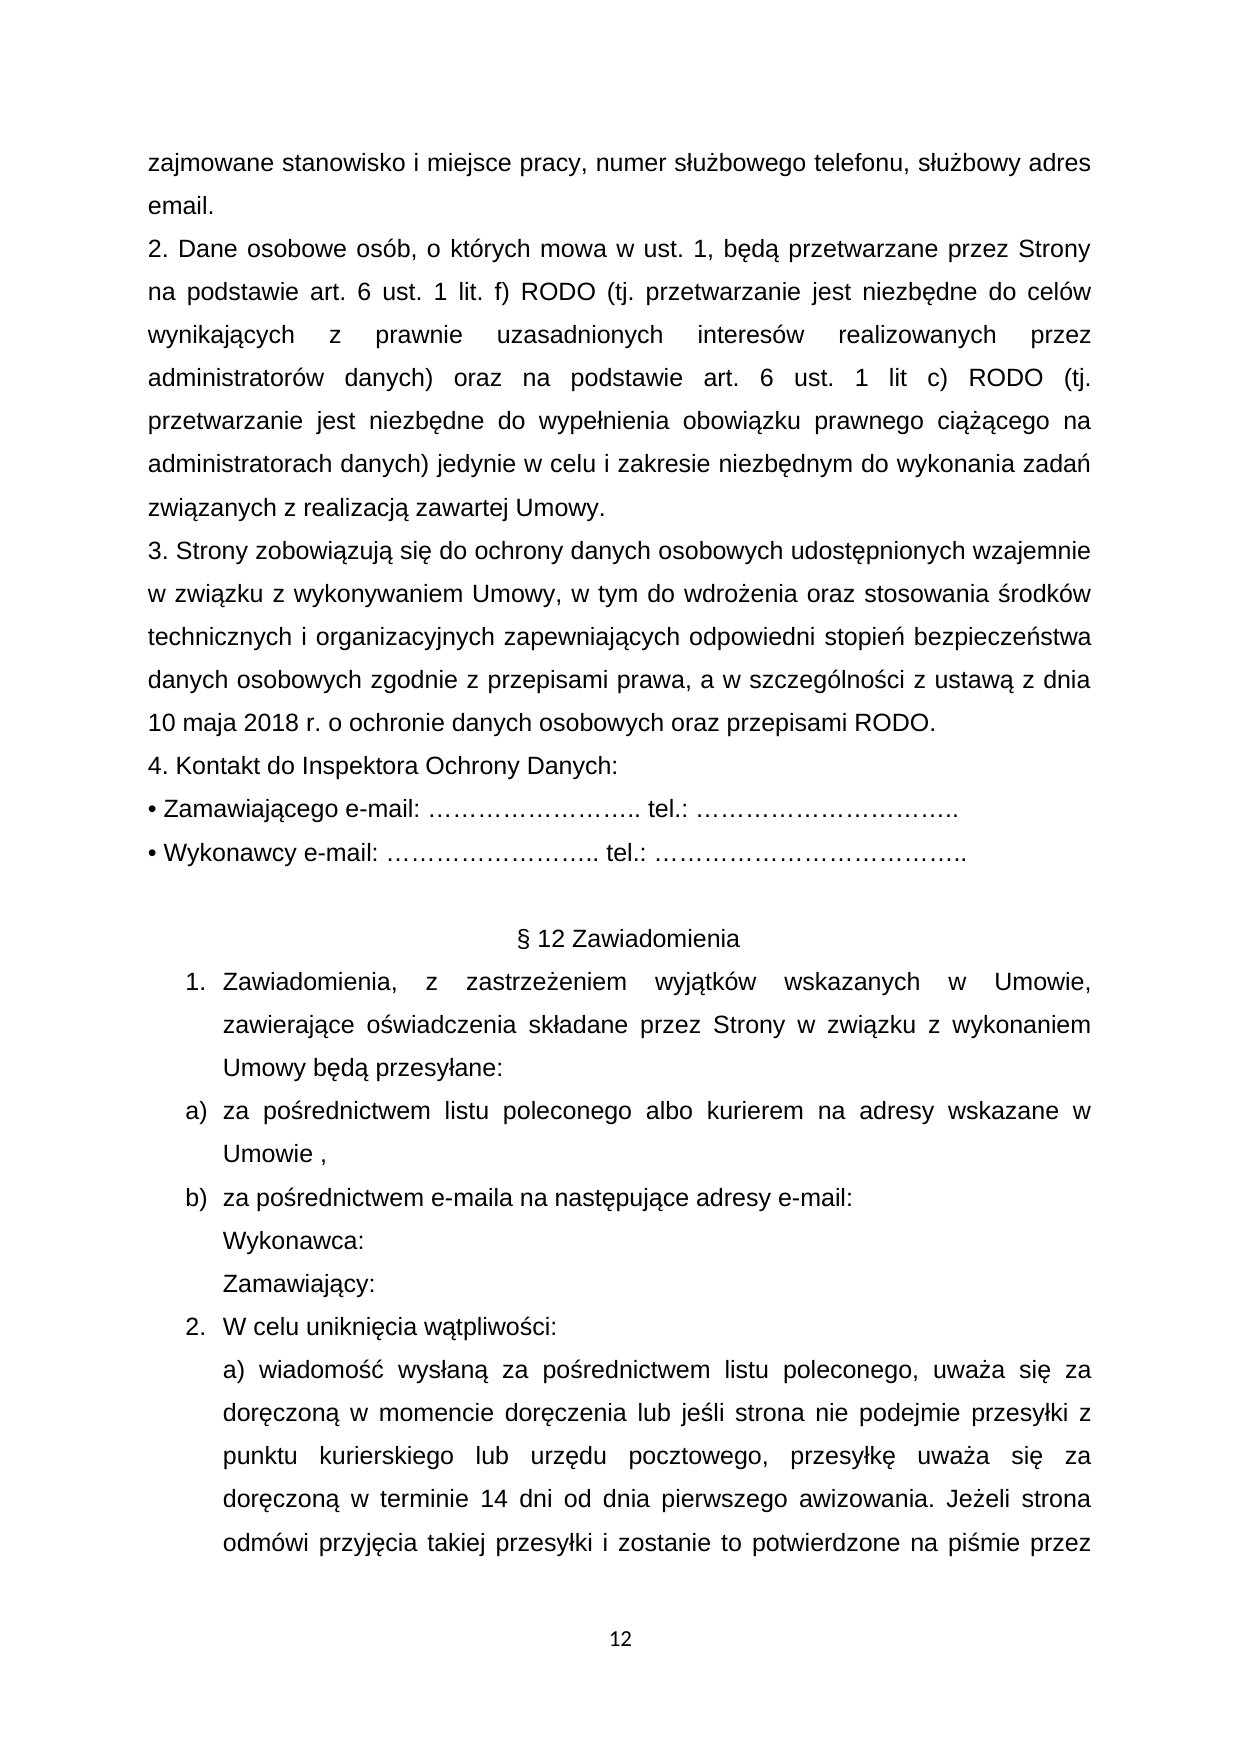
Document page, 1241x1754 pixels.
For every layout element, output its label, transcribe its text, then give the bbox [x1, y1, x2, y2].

list Zawiadomienia, z zastrzeżeniem wyjątków wskazanych w Umowie, zawierające oświadczenia składane przez Strony w związku z wykonaniem Umowy będą przesyłane: [185, 967, 1093, 1082]
list za pośrednictwem e-maila na następujące adresy e-mail: [185, 1183, 1093, 1211]
text • Zamawiającego e-mail: …………………….. tel.: ………………………….. [148, 794, 1093, 823]
text 2. Dane osobowe osób, o których mowa w ust. 1, będą przetwarzane przez Strony na podstawie art. 6 ust. 1 lit. f) RODO (tj. przetwarzanie jest niezbędne do celów wynikających z prawnie uzasadnionych interesów realizowanych przez administratorów danych) oraz na podstawie art. 6 ust. 1 lit c) RODO (tj. przetwarzanie jest niezbędne do wypełnienia obowiązku prawnego ciążącego na administratorach danych) jedynie w celu i zakresie niezbędnym do wykonania zadań związanych z realizacją zawartej Umowy. [148, 234, 1093, 521]
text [223, 1355, 1093, 1556]
text 3. Strony zobowiązują się do ochrony danych osobowych udostępnionych wzajemnie w związku z wykonywaniem Umowy, w tym do wdrożenia oraz stosowania środków technicznych i organizacyjnych zapewniających odpowiedni stopień bezpieczeństwa danych osobowych zgodnie z przepisami prawa, a w szczególności z ustawą z dnia 10 maja 2018 r. o ochronie danych osobowych oraz przepisami RODO. [148, 536, 1093, 737]
list za pośrednictwem listu poleconego albo kurierem na adresy wskazane w Umowie , [185, 1096, 1093, 1168]
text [148, 148, 1093, 219]
text • Wykonawcy e-mail: …………………….. tel.: ……………………………….. [148, 838, 1093, 866]
text 4. Kontakt do Inspektora Ochrony Danych: [148, 751, 1093, 780]
list W celu uniknięcia wątpliwości: [185, 1312, 1093, 1341]
text Wykonawca: [223, 1226, 1093, 1254]
text Zamawiający: [223, 1269, 1093, 1298]
text § 12 Zawiadomienia [148, 924, 1093, 953]
